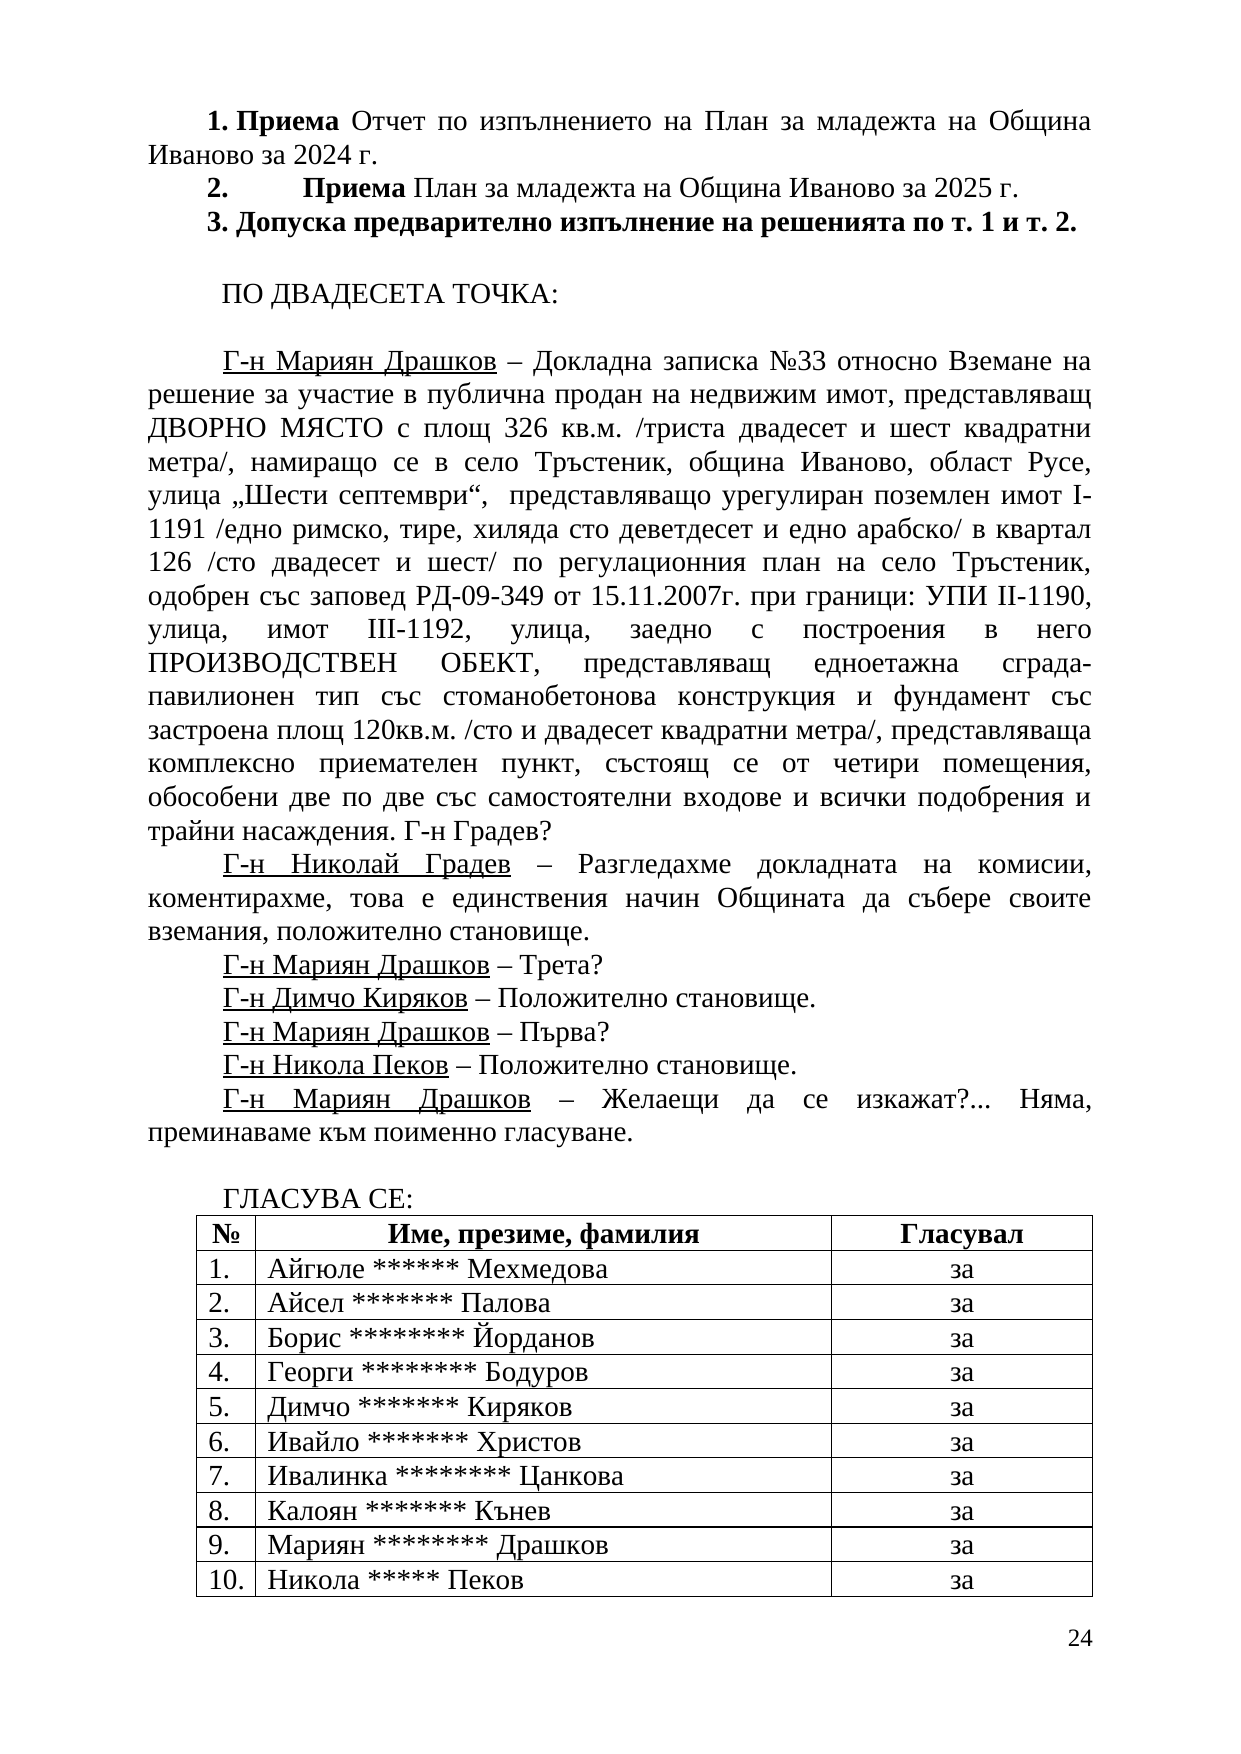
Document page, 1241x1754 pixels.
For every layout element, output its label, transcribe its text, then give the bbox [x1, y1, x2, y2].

table_cell Ивалинка ******** Цанкова [256, 1458, 831, 1492]
table_cell Никола ***** Пеков [256, 1562, 831, 1596]
table_cell за [832, 1320, 1092, 1353]
table_cell за [832, 1528, 1092, 1561]
table_cell Ивайло ******* Христов [256, 1424, 831, 1457]
text ПО ДВАДЕСЕТА ТОЧКА: [148, 276, 1093, 309]
table_cell за [832, 1562, 1092, 1596]
text 3. Допуска предварително изпълнение на решенията по т. 1 и т. 2. [148, 204, 1093, 238]
table_cell за [832, 1251, 1092, 1284]
table_header № [197, 1216, 255, 1250]
text ГЛАСУВА СЕ: [148, 1182, 1093, 1215]
table_cell Айсел ******* Палова [256, 1285, 831, 1319]
table_cell 7. [197, 1458, 255, 1492]
table_cell Айгюле ****** Мехмедова [256, 1251, 831, 1284]
table_cell Калоян ******* Кънев [256, 1493, 831, 1526]
table_cell 3. [197, 1320, 255, 1353]
table_header Име, презиме, фамилия [256, 1216, 831, 1250]
text Г-н Мариян Драшков – Първа? [148, 1014, 1093, 1047]
table_header Гласувал [832, 1216, 1092, 1250]
table_cell за [832, 1458, 1092, 1492]
text Г-н Николай Градев – Разгледахме докладната на комисии, коментирахме, това е единствения начин Общината да събере своите вземания, положително становище. [148, 846, 1093, 947]
text Г-н Мариян Драшков – Докладна записка №33 относно Вземане на решение за участие в публична продан на недвижим имот, представляващ ДВОРНО МЯСТО с площ 326 кв.м. /триста двадесет и шест квадратни метра/, намиращо се в село Тръстеник, община Иваново, област Русе, улица „Шести септември“, представляващо урегулиран поземлен имот I-1191 /едно римско, тире, хиляда сто деветдесет и едно арабско/ в квартал 126 /сто двадесет и шест/ по регулационния план на село Тръстеник, одобрен със заповед РД-09-349 от 15.11.2007г. при граници: УПИ II-1190, улица, имот III-1192, улица, заедно с построения в него ПРОИЗВОДСТВЕН ОБЕКТ, представляващ едноетажна сграда-павилионен тип със стоманобетонова конструкция и фундамент със застроена площ 120кв.м. /сто и двадесет квадратни метра/, представляваща комплексно приемателен пункт, състоящ се от четири помещения, обособени две по две със самостоятелни входове и всички подобрения и трайни насаждения. Г-н Градев? [148, 343, 1093, 846]
text Г-н Никола Пеков – Положително становище. [148, 1047, 1093, 1081]
table_cell за [832, 1285, 1092, 1319]
table_cell 10. [197, 1562, 255, 1596]
table_cell за [832, 1424, 1092, 1457]
table_cell Георги ******** Бодуров [256, 1355, 831, 1388]
table_cell Борис ******** Йорданов [256, 1320, 831, 1353]
list Приема План за младежта на Община Иваново за 2025 г. [148, 171, 1093, 204]
table_cell 5. [197, 1389, 255, 1423]
text Г-н Мариян Драшков – Трета? [148, 947, 1093, 980]
table_cell 2. [197, 1285, 255, 1319]
table_cell Мариян ******** Драшков [256, 1528, 831, 1561]
table_cell 6. [197, 1424, 255, 1457]
table_cell Димчо ******* Киряков [256, 1389, 831, 1423]
table_cell за [832, 1389, 1092, 1423]
table_cell за [832, 1493, 1092, 1526]
table_cell 4. [197, 1355, 255, 1388]
table_cell 1. [197, 1251, 255, 1284]
text Г-н Мариян Драшков – Желаещи да се изкажат?... Няма, преминаваме към поименно гласуване. [148, 1081, 1093, 1148]
table_cell 9. [197, 1528, 255, 1561]
text Г-н Димчо Киряков – Положително становище. [148, 980, 1093, 1014]
table_cell 8. [197, 1493, 255, 1526]
table_cell за [832, 1355, 1092, 1388]
list Приема Отчет по изпълнението на План за младежта на Община Иваново за 2024 г. [148, 103, 1093, 171]
